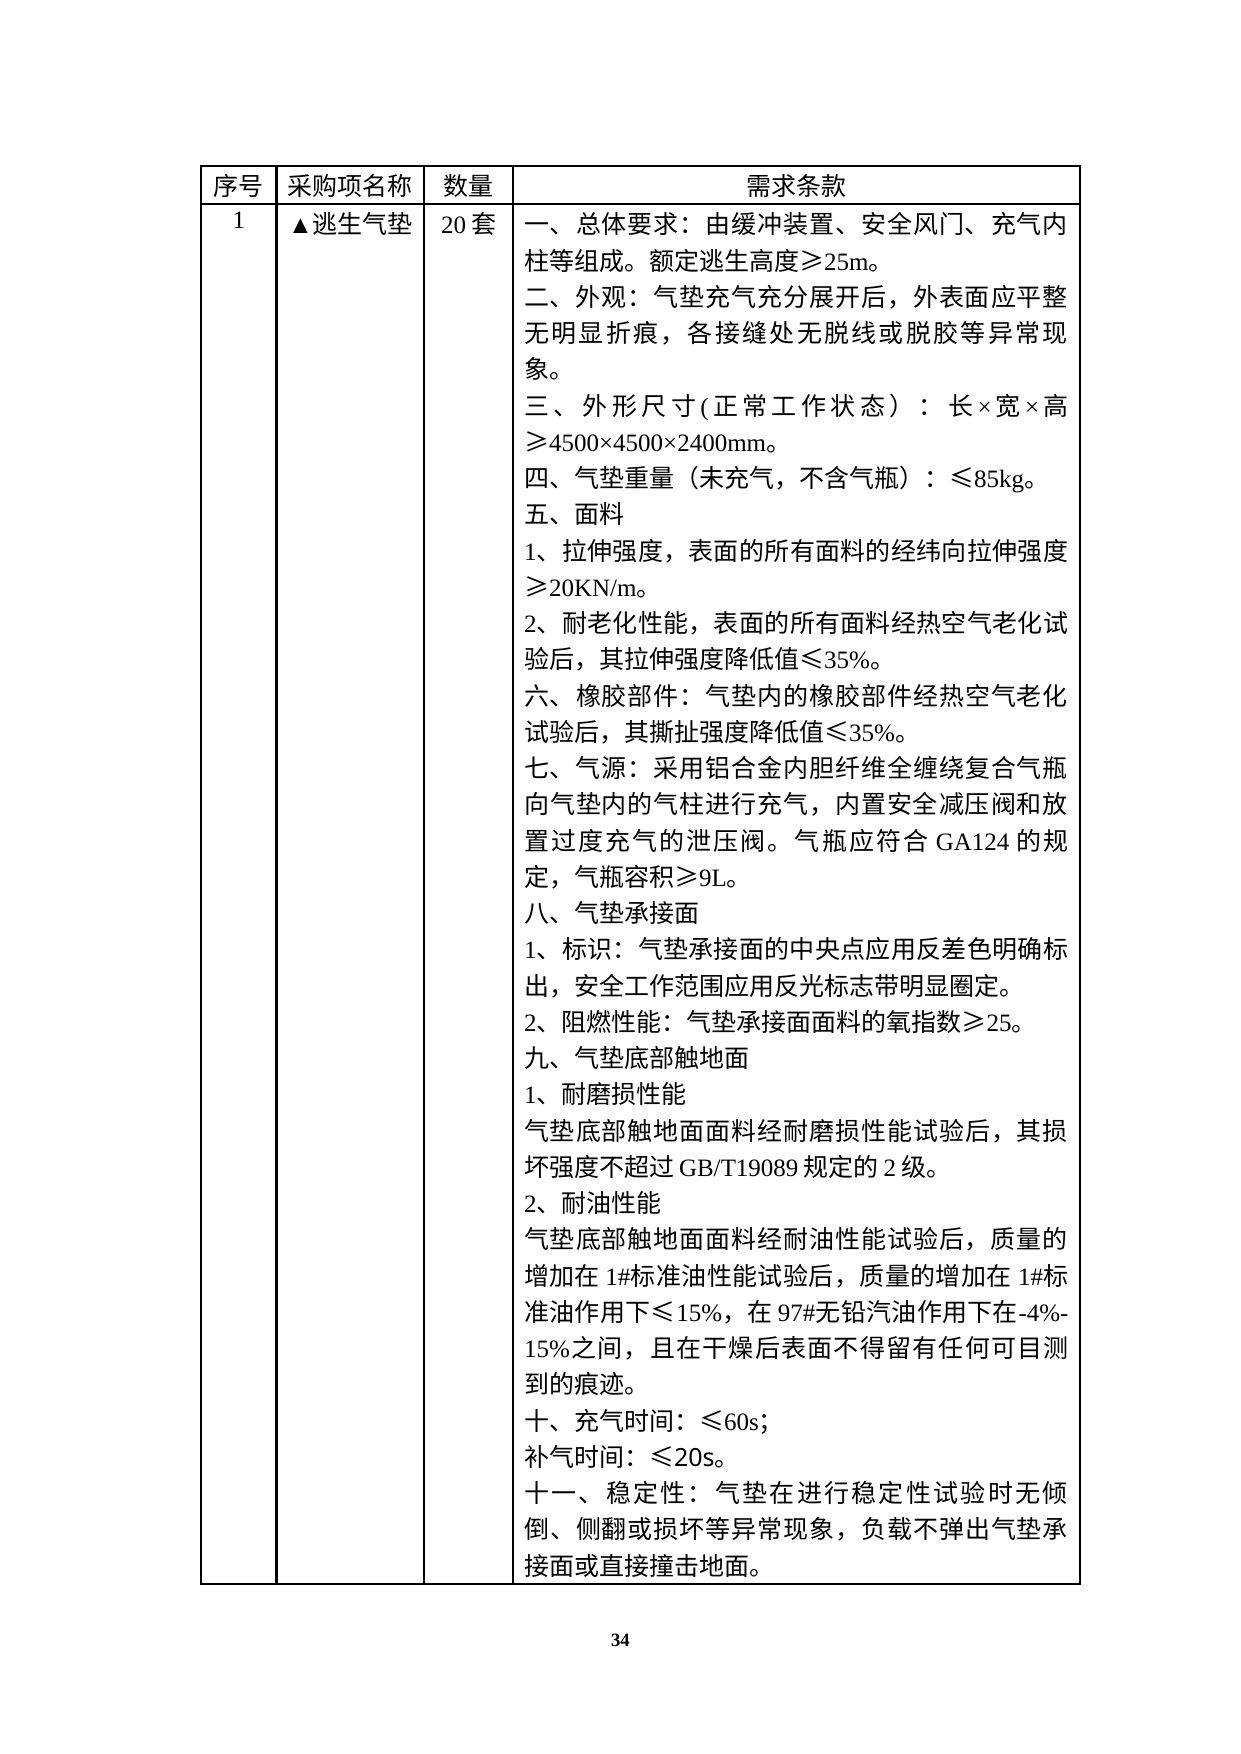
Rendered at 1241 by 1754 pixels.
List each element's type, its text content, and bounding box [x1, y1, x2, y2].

table_cell 1 [202, 205, 275, 1582]
table_header 数量 [425, 167, 512, 203]
table_header 需求条款 [514, 167, 1079, 203]
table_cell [514, 205, 1079, 1582]
table_header 采购项名称 [278, 167, 423, 203]
table_cell 20套 [425, 205, 512, 1582]
table_cell ▲逃生气垫 [278, 205, 423, 1582]
table_header 序号 [202, 167, 275, 203]
